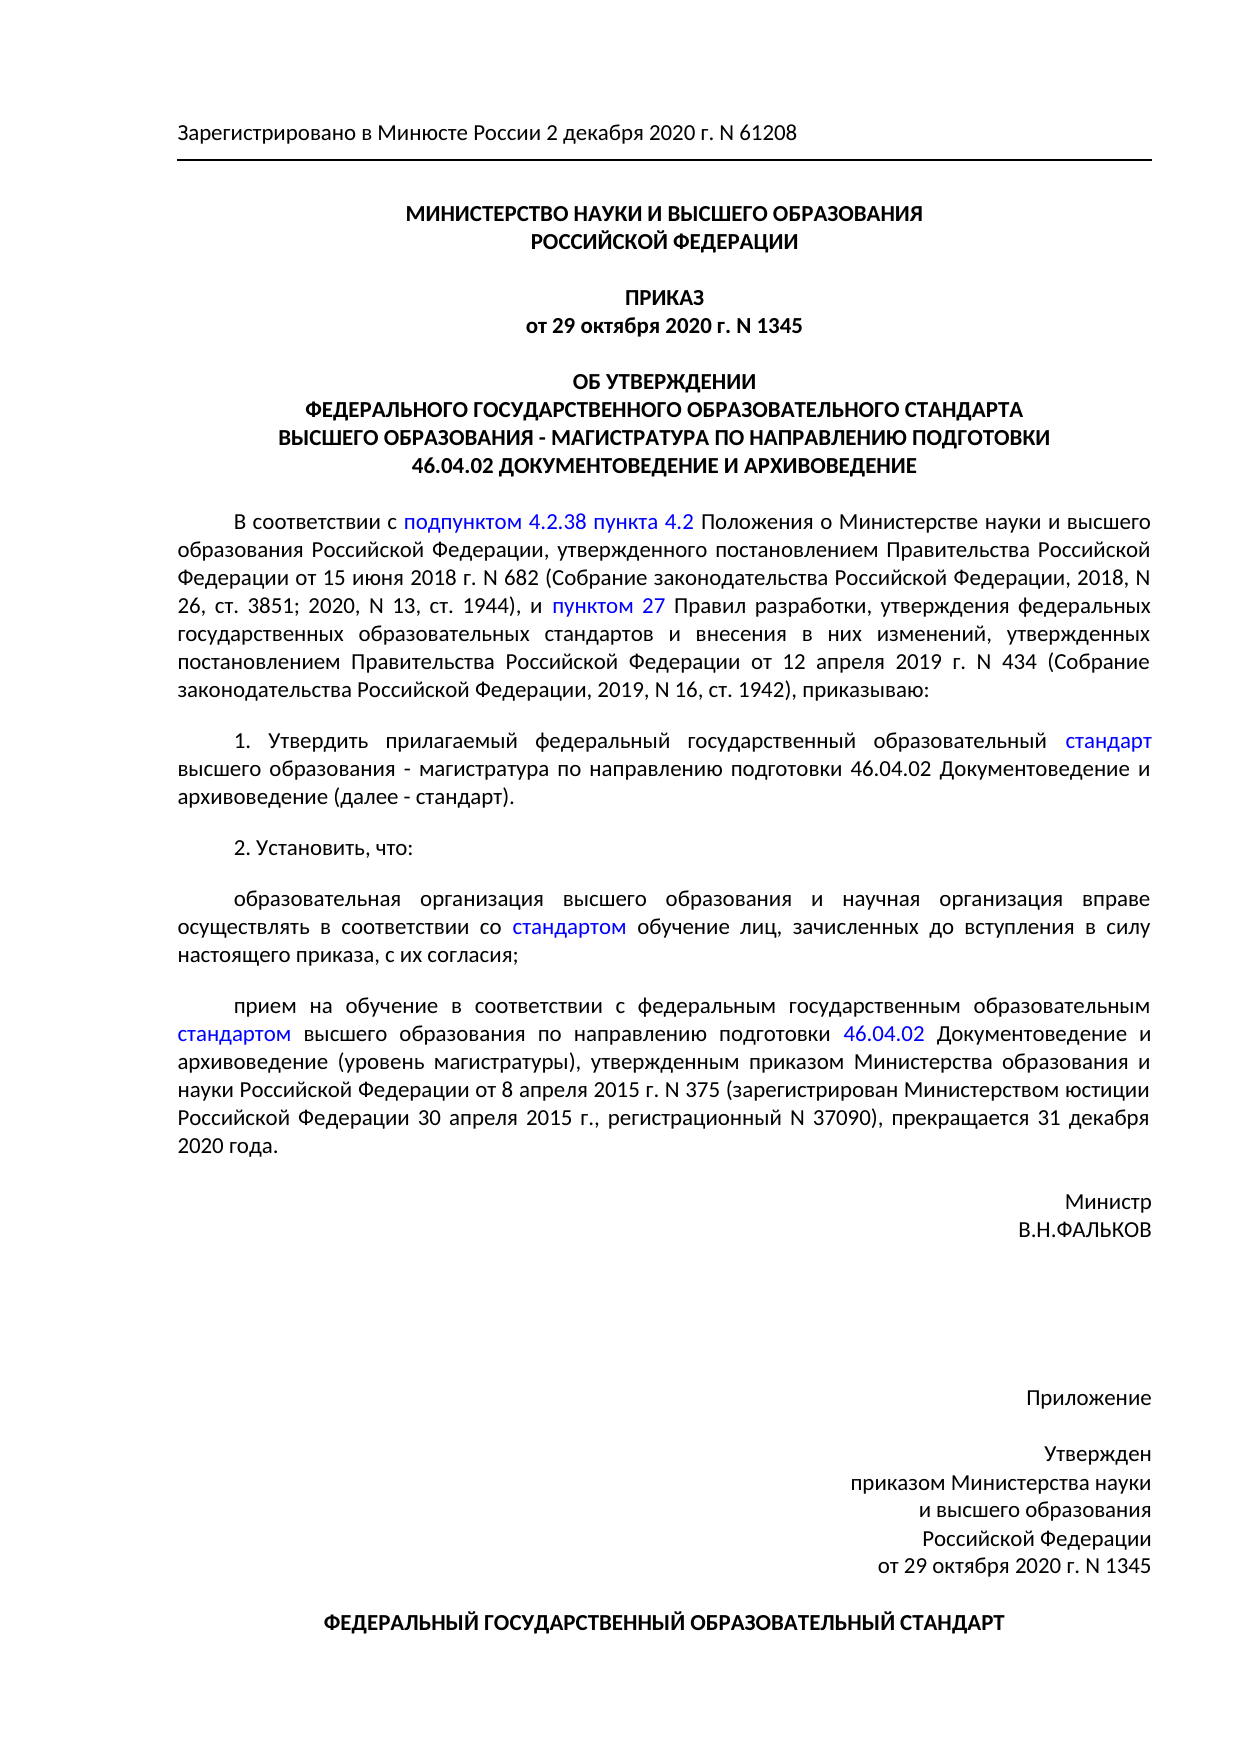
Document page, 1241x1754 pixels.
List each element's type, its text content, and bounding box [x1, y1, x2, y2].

text 2. Установить, что: [177, 833, 1152, 861]
title ВЫСШЕГО ОБРАЗОВАНИЯ - МАГИСТРАТУРА ПО НАПРАВЛЕНИЮ ПОДГОТОВКИ [177, 423, 1152, 451]
title ПРИКАЗ [177, 283, 1152, 311]
text и высшего образования [177, 1496, 1152, 1524]
text приказом Министерства науки [177, 1468, 1152, 1496]
text Приложение [177, 1383, 1152, 1412]
title ФЕДЕРАЛЬНОГО ГОСУДАРСТВЕННОГО ОБРАЗОВАТЕЛЬНОГО СТАНДАРТА [177, 395, 1152, 423]
text В соответствии с подпунктом 4.2.38 пункта 4.2 Положения о Министерстве науки и высшего образования Российской Федерации, утвержденного постановлением Правительства Российской Федерации от 15 июня 2018 г. N 682 (Собрание законодательства Российской Федерации, 2018, N 26, ст. 3851; 2020, N 13, ст. 1944), и пунктом 27 Правил разработки, утверждения федеральных государственных образовательных стандартов и внесения в них изменений, утвержденных постановлением Правительства Российской Федерации от 12 апреля 2019 г. N 434 (Собрание законодательства Российской Федерации, 2019, N 16, ст. 1942), приказываю: [177, 507, 1152, 703]
text от 29 октября 2020 г. N 1345 [177, 1552, 1152, 1580]
text 1. Утвердить прилагаемый федеральный государственный образовательный стандарт высшего образования - магистратура по направлению подготовки 46.04.02 Документоведение и архивоведение (далее - стандарт). [177, 726, 1152, 810]
text прием на обучение в соответствии с федеральным государственным образовательным стандартом высшего образования по направлению подготовки 46.04.02 Документоведение и архивоведение (уровень магистратуры), утвержденным приказом Министерства образования и науки Российской Федерации от 8 апреля 2015 г. N 375 (зарегистрирован Министерством юстиции Российской Федерации 30 апреля 2015 г., регистрационный N 37090), прекращается 31 декабря 2020 года. [177, 991, 1152, 1159]
title 46.04.02 ДОКУМЕНТОВЕДЕНИЕ И АРХИВОВЕДЕНИЕ [177, 451, 1152, 479]
title РОССИЙСКОЙ ФЕДЕРАЦИИ [177, 227, 1152, 255]
title ФЕДЕРАЛЬНЫЙ ГОСУДАРСТВЕННЫЙ ОБРАЗОВАТЕЛЬНЫЙ СТАНДАРТ [177, 1608, 1152, 1636]
title ОБ УТВЕРЖДЕНИИ [177, 367, 1152, 395]
text Зарегистрировано в Минюсте России 2 декабря 2020 г. N 61208 [177, 118, 1152, 146]
text Утвержден [177, 1439, 1152, 1468]
title от 29 октября 2020 г. N 1345 [177, 311, 1152, 339]
text Министр [177, 1187, 1152, 1215]
text образовательная организация высшего образования и научная организация вправе осуществлять в соответствии со стандартом обучение лиц, зачисленных до вступления в силу настоящего приказа, с их согласия; [177, 884, 1152, 968]
text В.Н.ФАЛЬКОВ [177, 1215, 1152, 1243]
text Российской Федерации [177, 1524, 1152, 1552]
title МИНИСТЕРСТВО НАУКИ И ВЫСШЕГО ОБРАЗОВАНИЯ [177, 199, 1152, 227]
